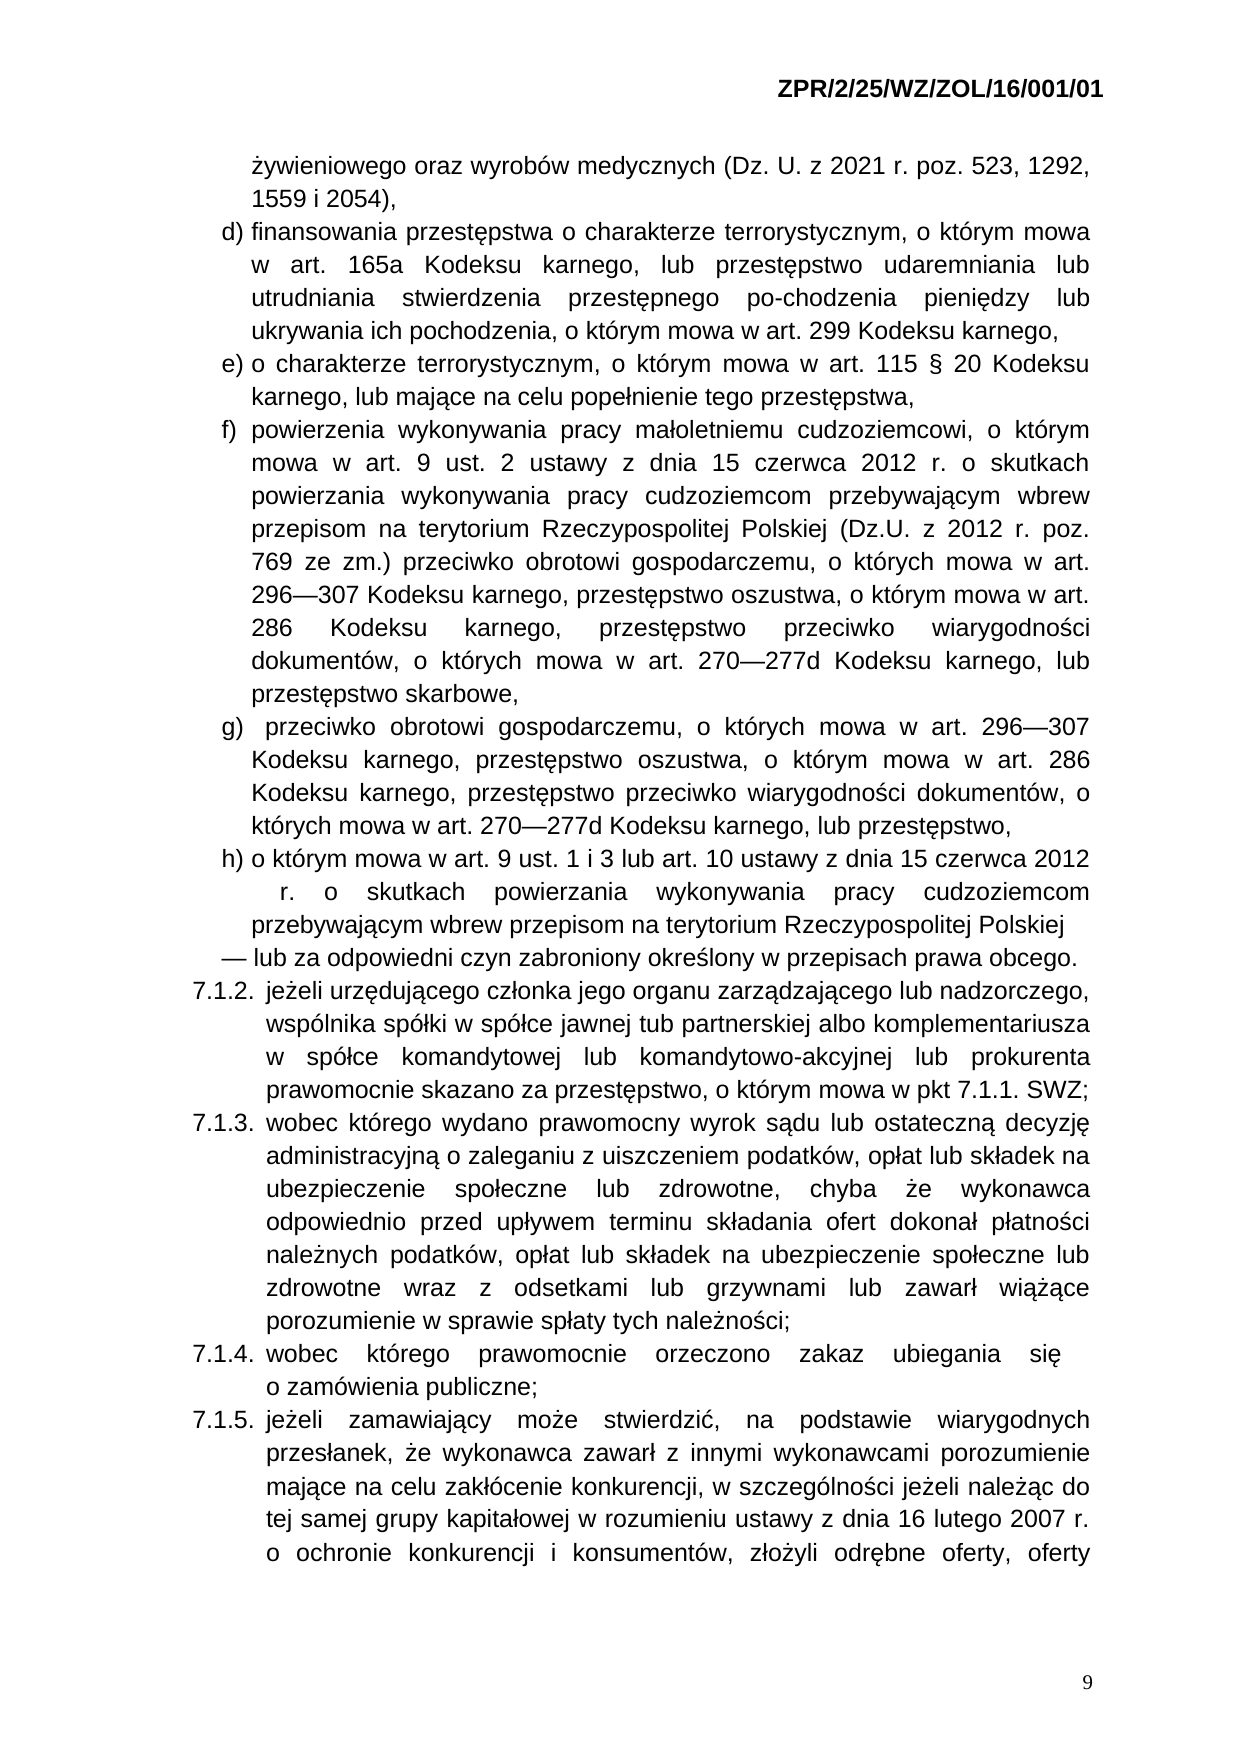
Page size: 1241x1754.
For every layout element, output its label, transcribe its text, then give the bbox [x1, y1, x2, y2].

list przeciwko obrotowi gospodarczemu, o których mowa w art. 296—307 Kodeksu karnego, przestępstwo oszustwa, o którym mowa w art. 286 Kodeksu karnego, przestępstwo przeciwko wiarygodności dokumentów, o których mowa w art. 270—277d Kodeksu karnego, lub przestępstwo, [221, 712, 1091, 840]
list o którym mowa w art. 9 ust. 1 i 3 lub art. 10 ustawy z dnia 15 czerwca 2012 r. o skutkach powierzania wykonywania pracy cudzoziemcom przebywającym wbrew przepisom na terytorium Rzeczypospolitej Polskiej [221, 844, 1091, 939]
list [192, 1405, 1091, 1566]
list wobec którego wydano prawomocny wyrok sądu lub ostateczną decyzję administracyjną o zaleganiu z uiszczeniem podatków, opłat lub składek na ubezpieczenie społeczne lub zdrowotne, chyba że wykonawca odpowiednio przed upływem terminu składania ofert dokonał płatności należnych podatków, opłat lub składek na ubezpieczenie społeczne lub zdrowotne wraz z odsetkami lub grzywnami lub zawarł wiążące porozumienie w sprawie spłaty tych należności; [192, 1108, 1091, 1335]
list finansowania przestępstwa o charakterze terrorystycznym, o którym mowa w art. 165a Kodeksu karnego, lub przestępstwo udaremniania lub utrudniania stwierdzenia przestępnego po-chodzenia pieniędzy lub ukrywania ich pochodzenia, o którym mowa w art. 299 Kodeksu karnego, [221, 217, 1091, 344]
text — lub za odpowiedni czyn zabroniony określony w przepisach prawa obcego. [221, 943, 1091, 972]
list jeżeli urzędującego członka jego organu zarządzającego lub nadzorczego, wspólnika spółki w spółce jawnej tub partnerskiej albo komplementariusza w spółce komandytowej lub komandytowo-akcyjnej lub prokurenta prawomocnie skazano za przestępstwo, o którym mowa w pkt 7.1.1. SWZ; [192, 976, 1091, 1104]
list o charakterze terrorystycznym, o którym mowa w art. 115 § 20 Kodeksu karnego, lub mające na celu popełnienie tego przestępstwa, [221, 349, 1091, 411]
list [221, 151, 1091, 212]
list powierzenia wykonywania pracy małoletniemu cudzoziemcowi, o którym mowa w art. 9 ust. 2 ustawy z dnia 15 czerwca 2012 r. o skutkach powierzania wykonywania pracy cudzoziemcom przebywającym wbrew przepisom na terytorium Rzeczypospolitej Polskiej (Dz.U. z 2012 r. poz. 769 ze zm.) przeciwko obrotowi gospodarczemu, o których mowa w art. 296—307 Kodeksu karnego, przestępstwo oszustwa, o którym mowa w art. 286 Kodeksu karnego, przestępstwo przeciwko wiarygodności dokumentów, o których mowa w art. 270—277d Kodeksu karnego, lub przestępstwo skarbowe, [221, 415, 1091, 708]
list wobec którego prawomocnie orzeczono zakaz ubiegania się o zamówienia publiczne; [192, 1339, 1091, 1401]
